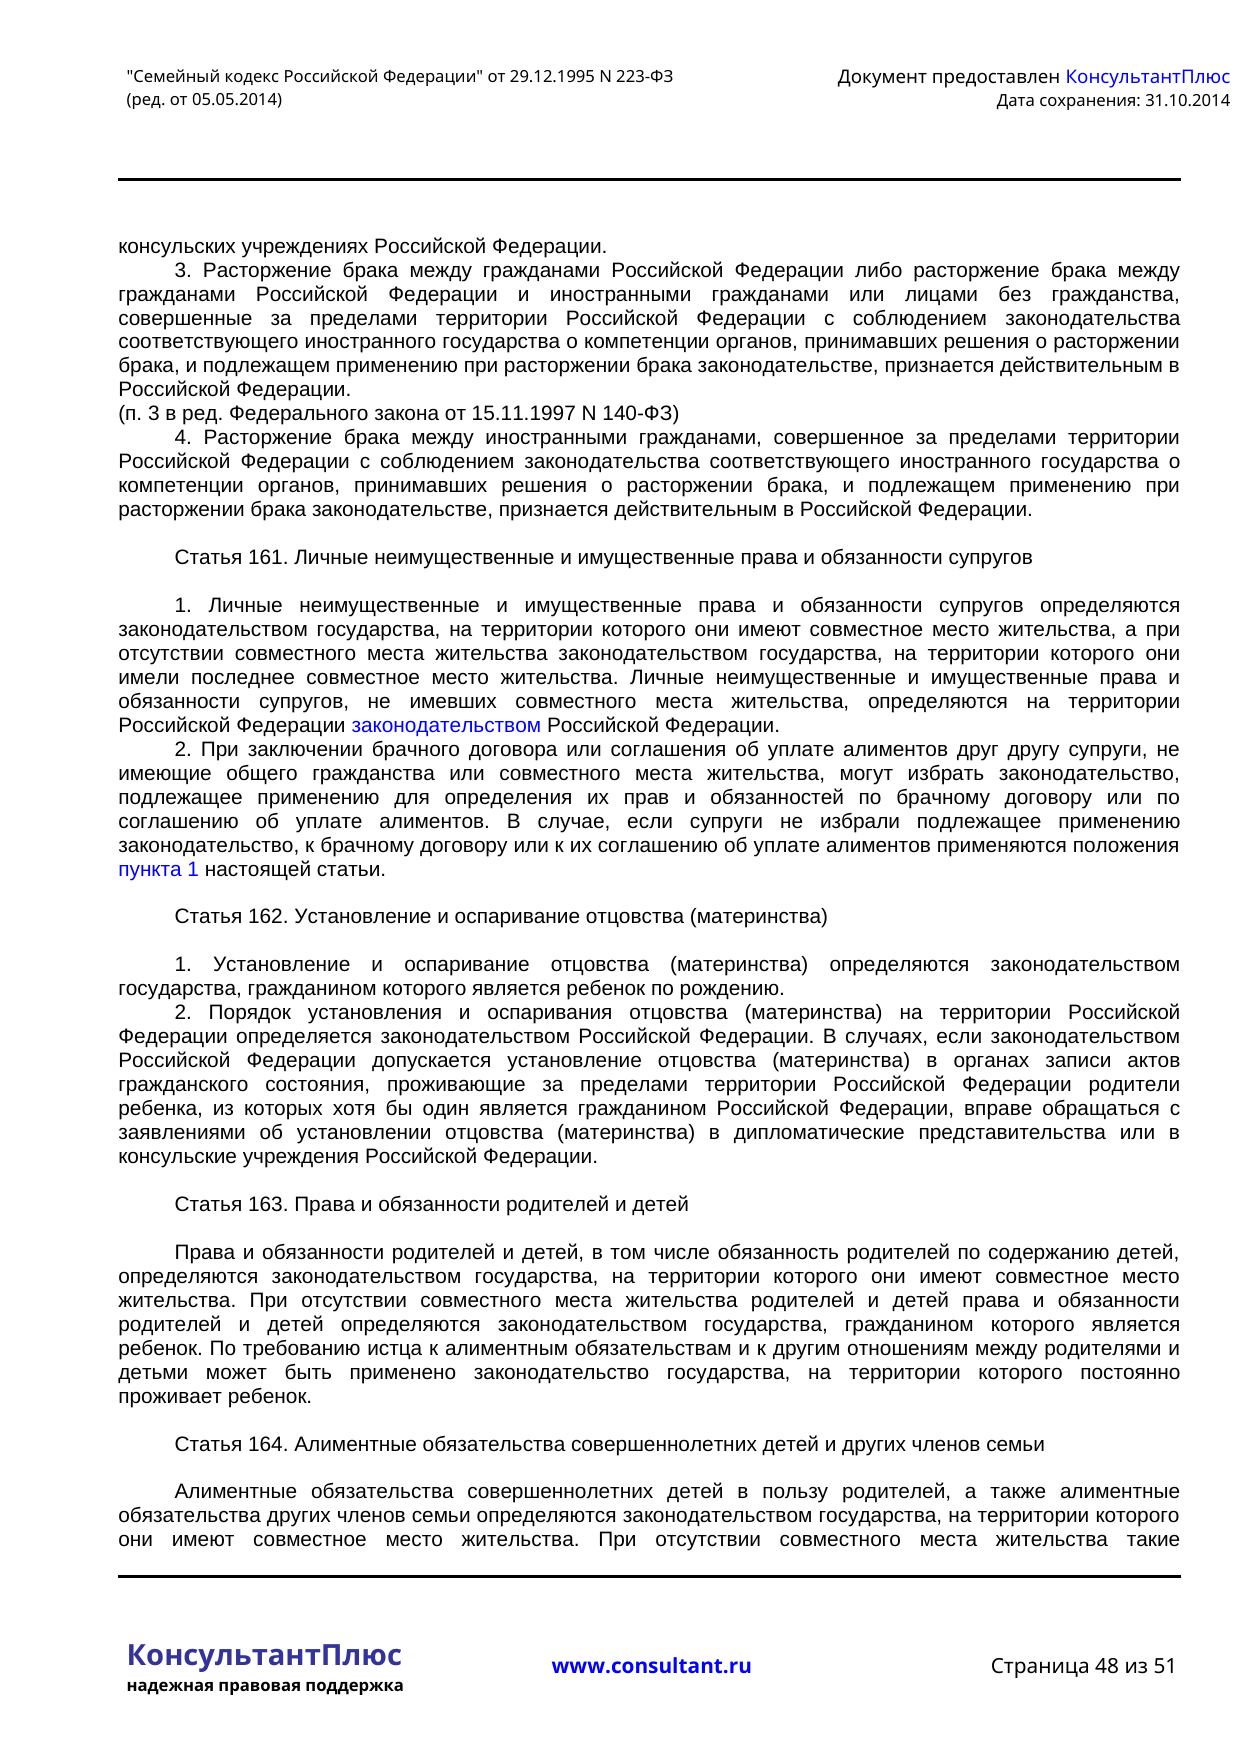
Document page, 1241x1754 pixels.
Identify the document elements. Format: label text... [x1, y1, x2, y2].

text Статья 162. Установление и оспаривание отцовства (материнства) [118, 904, 1181, 928]
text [118, 233, 1181, 257]
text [118, 1479, 1181, 1551]
text Статья 164. Алиментные обязательства совершеннолетних детей и других членов семьи [118, 1431, 1181, 1455]
text 2. При заключении брачного договора или соглашения об уплате алиментов друг другу супруги, не имеющие общего гражданства или совместного места жительства, могут избрать законодательство, подлежащее применению для определения их прав и обязанностей по брачному договору или по соглашению об уплате алиментов. В случае, если супруги не избрали подлежащее применению законодательство, к брачному договору или к их соглашению об уплате алиментов применяются положения пункта 1 настоящей статьи. [118, 737, 1181, 880]
text (п. 3 в ред. Федерального закона от 15.11.1997 N 140-ФЗ) [118, 401, 1181, 425]
text 4. Расторжение брака между иностранными гражданами, совершенное за пределами территории Российской Федерации с соблюдением законодательства соответствующего иностранного государства о компетенции органов, принимавших решения о расторжении брака, и подлежащем применению при расторжении брака законодательстве, признается действительным в Российской Федерации. [118, 425, 1181, 521]
text Статья 163. Права и обязанности родителей и детей [118, 1192, 1181, 1216]
text 1. Установление и оспаривание отцовства (материнства) определяются законодательством государства, гражданином которого является ребенок по рождению. [118, 952, 1181, 1000]
text 2. Порядок установления и оспаривания отцовства (материнства) на территории Российской Федерации определяется законодательством Российской Федерации. В случаях, если законодательством Российской Федерации допускается установление отцовства (материнства) в органах записи актов гражданского состояния, проживающие за пределами территории Российской Федерации родители ребенка, из которых хотя бы один является гражданином Российской Федерации, вправе обращаться с заявлениями об установлении отцовства (материнства) в дипломатические представительства или в консульские учреждения Российской Федерации. [118, 1000, 1181, 1168]
text 3. Расторжение брака между гражданами Российской Федерации либо расторжение брака между гражданами Российской Федерации и иностранными гражданами или лицами без гражданства, совершенные за пределами территории Российской Федерации с соблюдением законодательства соответствующего иностранного государства о компетенции органов, принимавших решения о расторжении брака, и подлежащем применению при расторжении брака законодательстве, признается действительным в Российской Федерации. [118, 257, 1181, 401]
text 1. Личные неимущественные и имущественные права и обязанности супругов определяются законодательством государства, на территории которого они имеют совместное место жительства, а при отсутствии совместного места жительства законодательством государства, на территории которого они имели последнее совместное место жительства. Личные неимущественные и имущественные права и обязанности супругов, не имевших совместного места жительства, определяются на территории Российской Федерации законодательством Российской Федерации. [118, 593, 1181, 737]
text Права и обязанности родителей и детей, в том числе обязанность родителей по содержанию детей, определяются законодательством государства, на территории которого они имеют совместное место жительства. При отсутствии совместного места жительства родителей и детей права и обязанности родителей и детей определяются законодательством государства, гражданином которого является ребенок. По требованию истца к алиментным обязательствам и к другим отношениям между родителями и детьми может быть применено законодательство государства, на территории которого постоянно проживает ребенок. [118, 1240, 1181, 1407]
text Статья 161. Личные неимущественные и имущественные права и обязанности супругов [118, 545, 1181, 569]
